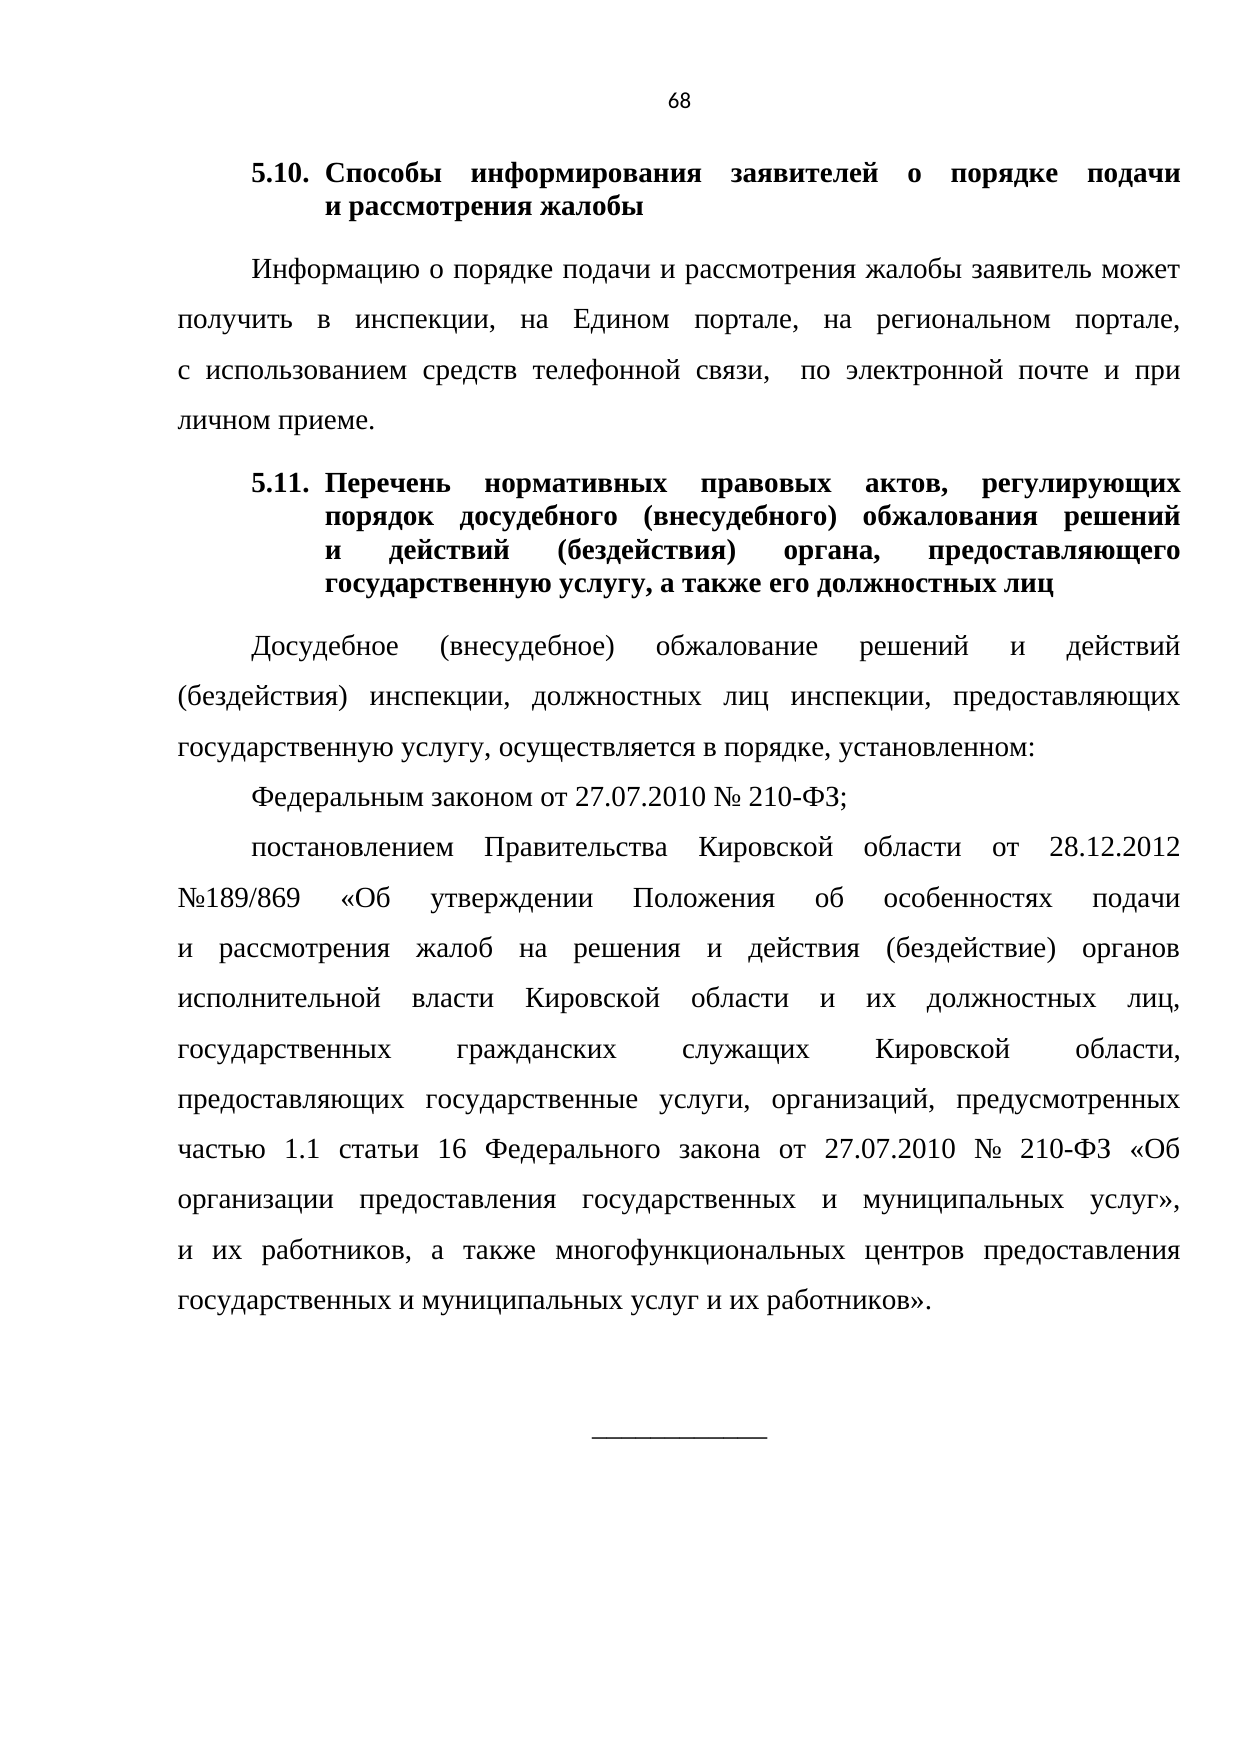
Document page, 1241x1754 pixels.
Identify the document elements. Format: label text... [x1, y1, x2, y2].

text Информацию о порядке подачи и рассмотрения жалобы заявитель может получить в инспекции, на Едином портале, на региональном портале, с использованием средств телефонной связи, по электронной почте и при личном приеме. [177, 251, 1181, 436]
text ____________ [177, 1408, 1181, 1441]
text Федеральным законом от 27.07.2010 № 210-ФЗ; [177, 779, 1181, 813]
text постановлением Правительства Кировской области от 28.12.2012 №189/869 «Об утверждении Положения об особенностях подачи и рассмотрения жалоб на решения и действия (бездействие) органов исполнительной власти Кировской области и их должностных лиц, государственных гражданских служащих Кировской области, предоставляющих государственные услуги, организаций, предусмотренных частью 1.1 статьи 16 Федерального закона от 27.07.2010 № 210-ФЗ «Об организации предоставления государственных и муниципальных услуг», и их работников, а также многофункциональных центров предоставления государственных и муниципальных услуг и их работников». [177, 829, 1181, 1316]
text 5.10. Способы информирования заявителей о порядке подачи и рассмотрения жалобы [251, 155, 1181, 222]
text 5.11. Перечень нормативных правовых актов, регулирующих порядок досудебного (внесудебного) обжалования решений и действий (бездействия) органа, предоставляющего государственную услугу, а также его должностных лиц [251, 465, 1181, 599]
text Досудебное (внесудебное) обжалование решений и действий (бездействия) инспекции, должностных лиц инспекции, предоставляющих государственную услугу, осуществляется в порядке, установленном: [177, 628, 1181, 762]
